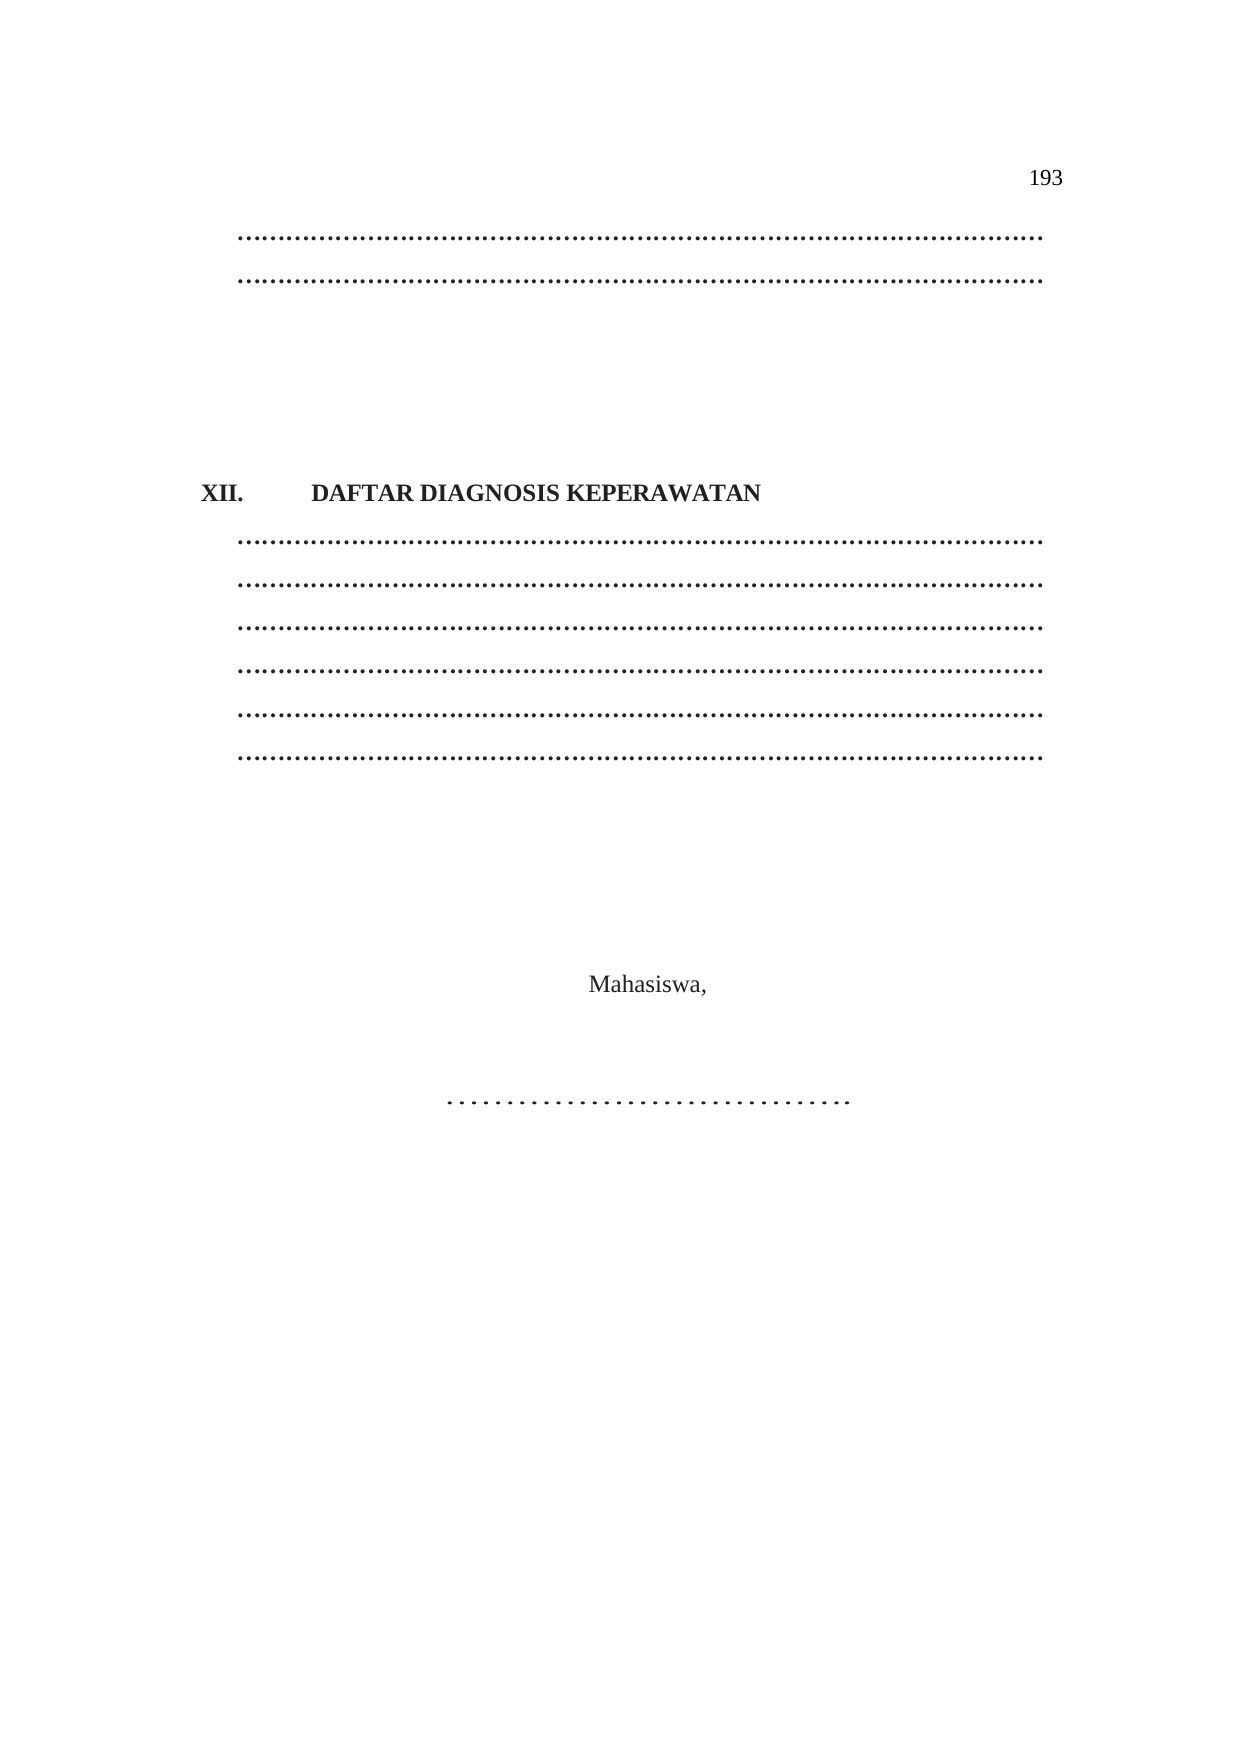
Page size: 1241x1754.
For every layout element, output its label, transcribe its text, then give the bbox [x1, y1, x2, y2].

text ……………………………. [252, 1081, 1043, 1110]
text ……………………………………………………………………………………… [236, 607, 1109, 636]
text Mahasiswa, [252, 969, 1043, 997]
text ……………………………………………………………………………………… [236, 521, 1109, 550]
text ……………………………………………………………………………………… [236, 737, 1109, 766]
text ……………………………………………………………………………………… [236, 694, 1109, 722]
list DAFTAR DIAGNOSIS KEPERAWATAN [201, 478, 1109, 507]
text ……………………………………………………………………………………… [236, 651, 1109, 679]
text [236, 217, 1109, 246]
text ……………………………………………………………………………………… [236, 564, 1109, 593]
text ……………………………………………………………………………………… [236, 261, 1109, 289]
